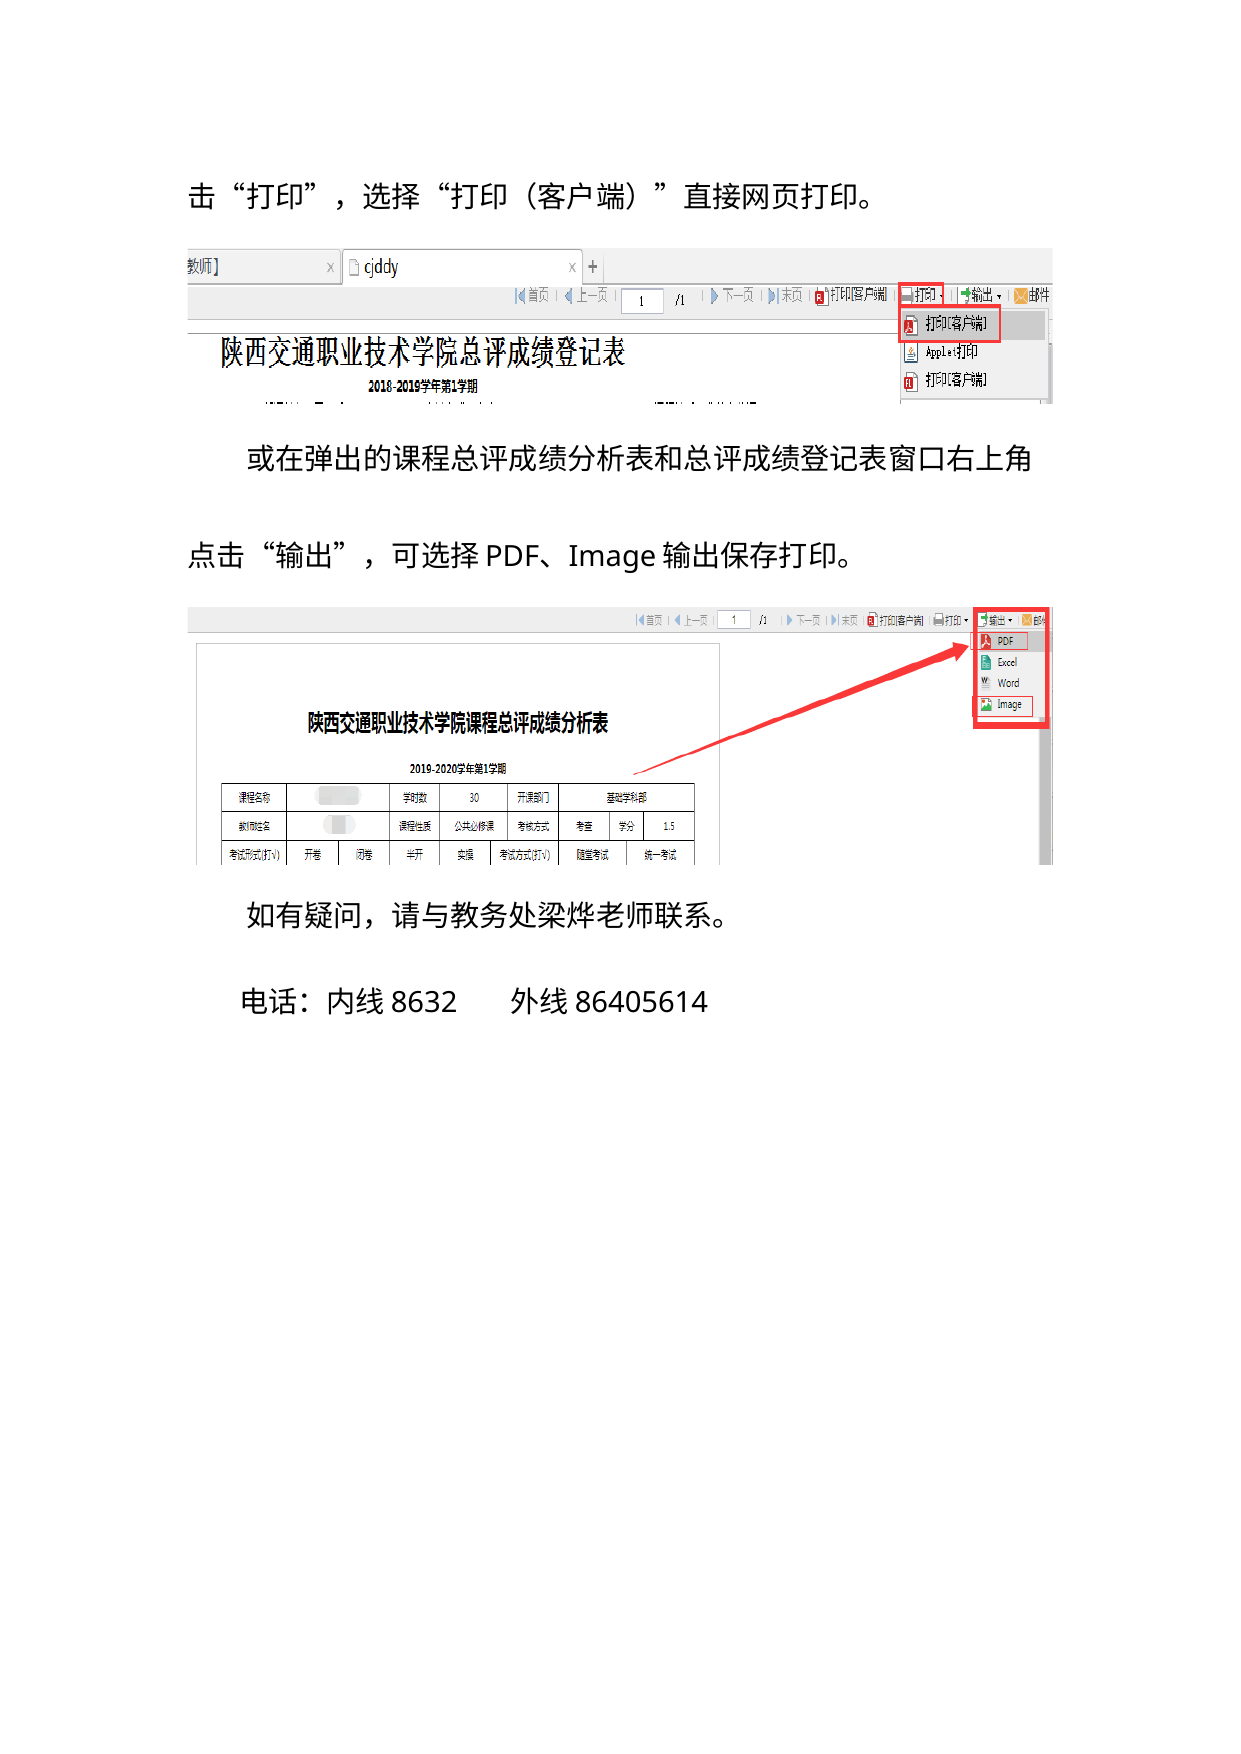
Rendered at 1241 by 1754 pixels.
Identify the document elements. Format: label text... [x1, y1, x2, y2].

text 或在弹出的课程总评成绩分析表和总评成绩登记表窗口右上角点击“输出”，可选择PDF、Image输出保存打印。 [187, 424, 1053, 586]
text 电话：内线8632 外线86405614 [187, 967, 1053, 1032]
text 如有疑问，请与教务处梁烨老师联系。 [187, 881, 1053, 946]
picture [187, 248, 1053, 404]
picture [187, 607, 1053, 865]
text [187, 162, 1053, 227]
